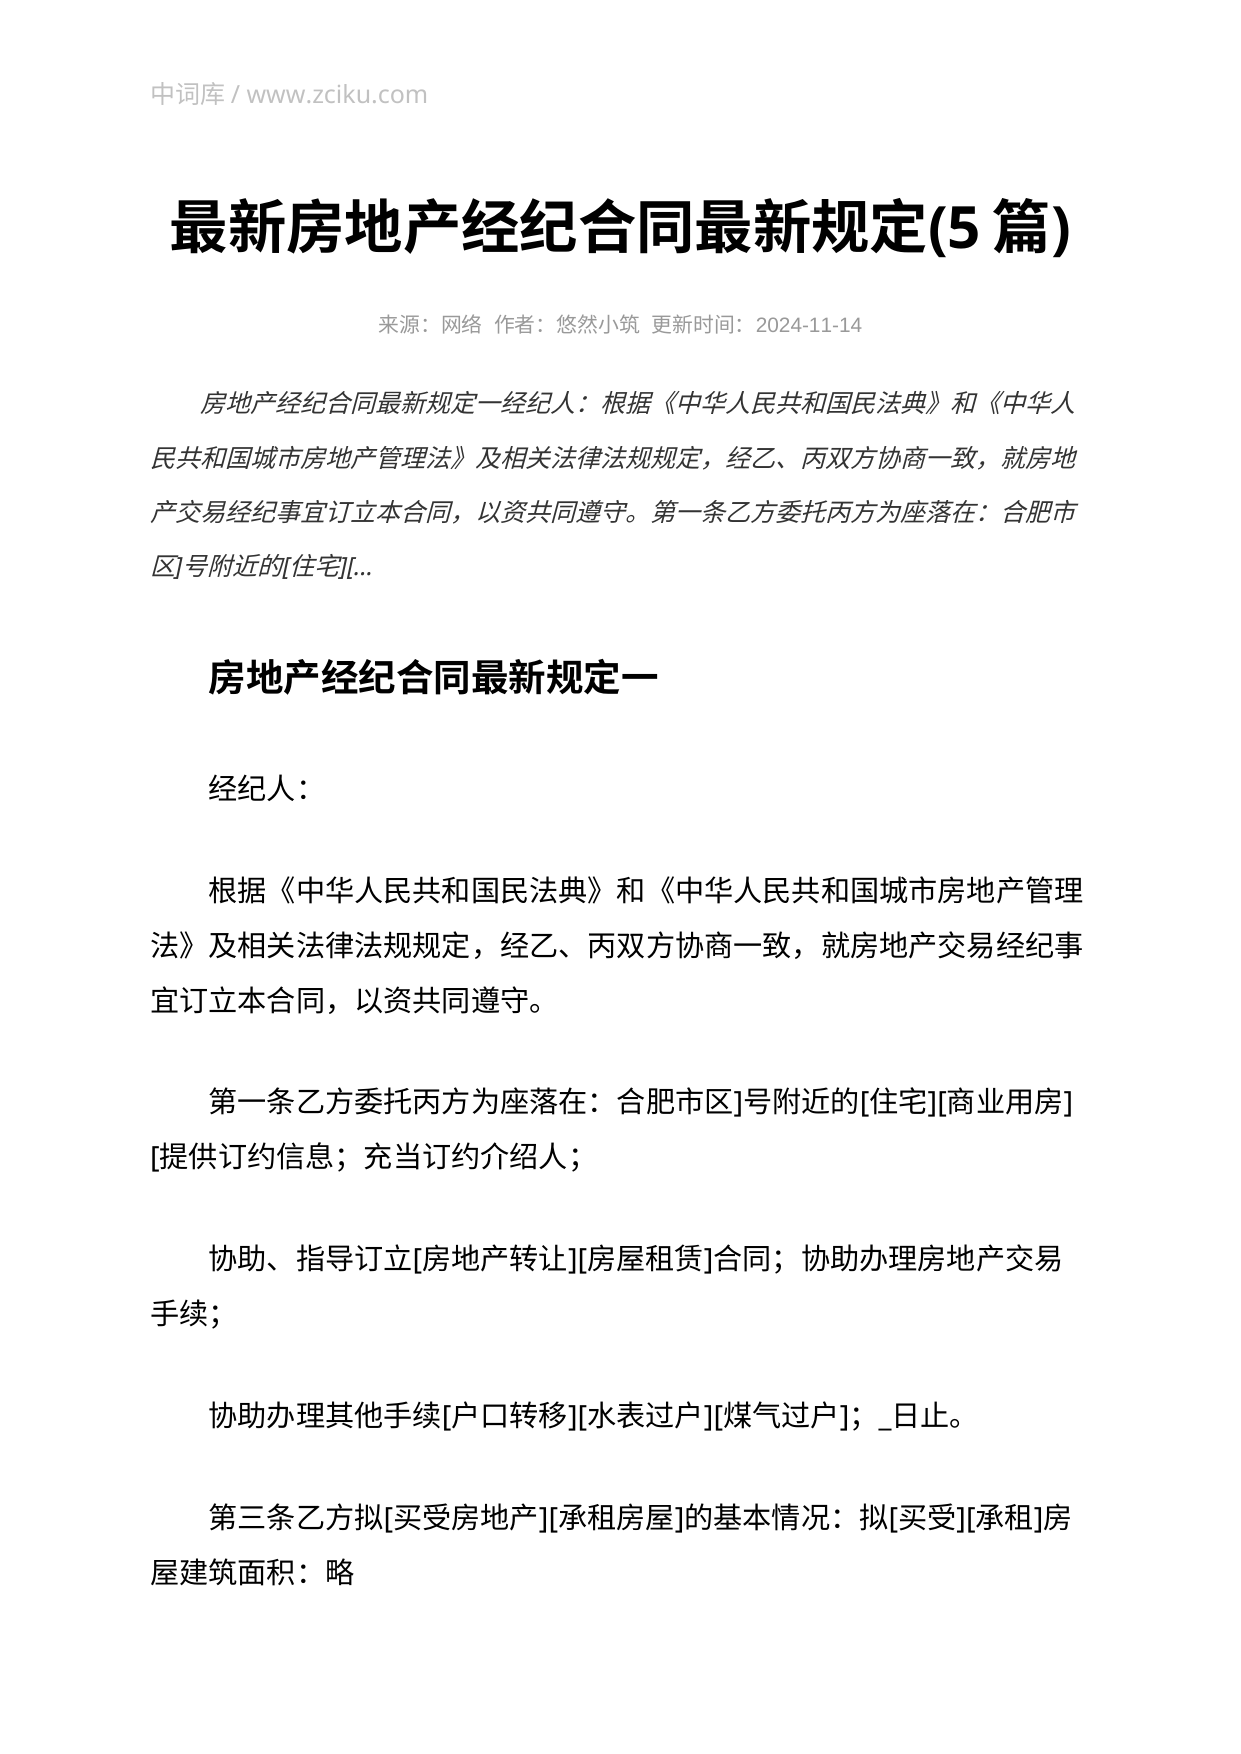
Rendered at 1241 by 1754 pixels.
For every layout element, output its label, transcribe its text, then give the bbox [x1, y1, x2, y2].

text 协助办理其他手续[户口转移][水表过户][煤气过户]；_日止。 [150, 1393, 1090, 1435]
text 第三条乙方拟[买受房地产][承租房屋]的基本情况：拟[买受][承租]房屋建筑面积：略 [150, 1494, 1090, 1592]
text 第一条乙方委托丙方为座落在：合肥市区]号附近的[住宅][商业用房][提供订约信息；充当订约介绍人； [150, 1079, 1090, 1176]
subtitle 最新房地产经纪合同最新规定(5篇) [150, 181, 1090, 266]
text 房地产经纪合同最新规定一经纪人：根据《中华人民共和国民法典》和《中华人民共和国城市房地产管理法》及相关法律法规规定，经乙、丙双方协商一致，就房地产交易经纪事宜订立本合同，以资共同遵守。第一条乙方委托丙方为座落在：合肥市区]号附近的[住宅][... [150, 384, 1090, 583]
text 经纪人： [150, 766, 1090, 808]
text 房地产经纪合同最新规定一 [150, 648, 1090, 702]
text 根据《中华人民共和国民法典》和《中华人民共和国城市房地产管理法》及相关法律法规规定，经乙、丙双方协商一致，就房地产交易经纪事宜订立本合同，以资共同遵守。 [150, 867, 1090, 1019]
text 协助、指导订立[房地产转让][房屋租赁]合同；协助办理房地产交易手续； [150, 1236, 1090, 1333]
text 来源：网络 作者：悠然小筑 更新时间：2024-11-14 [150, 313, 1090, 337]
